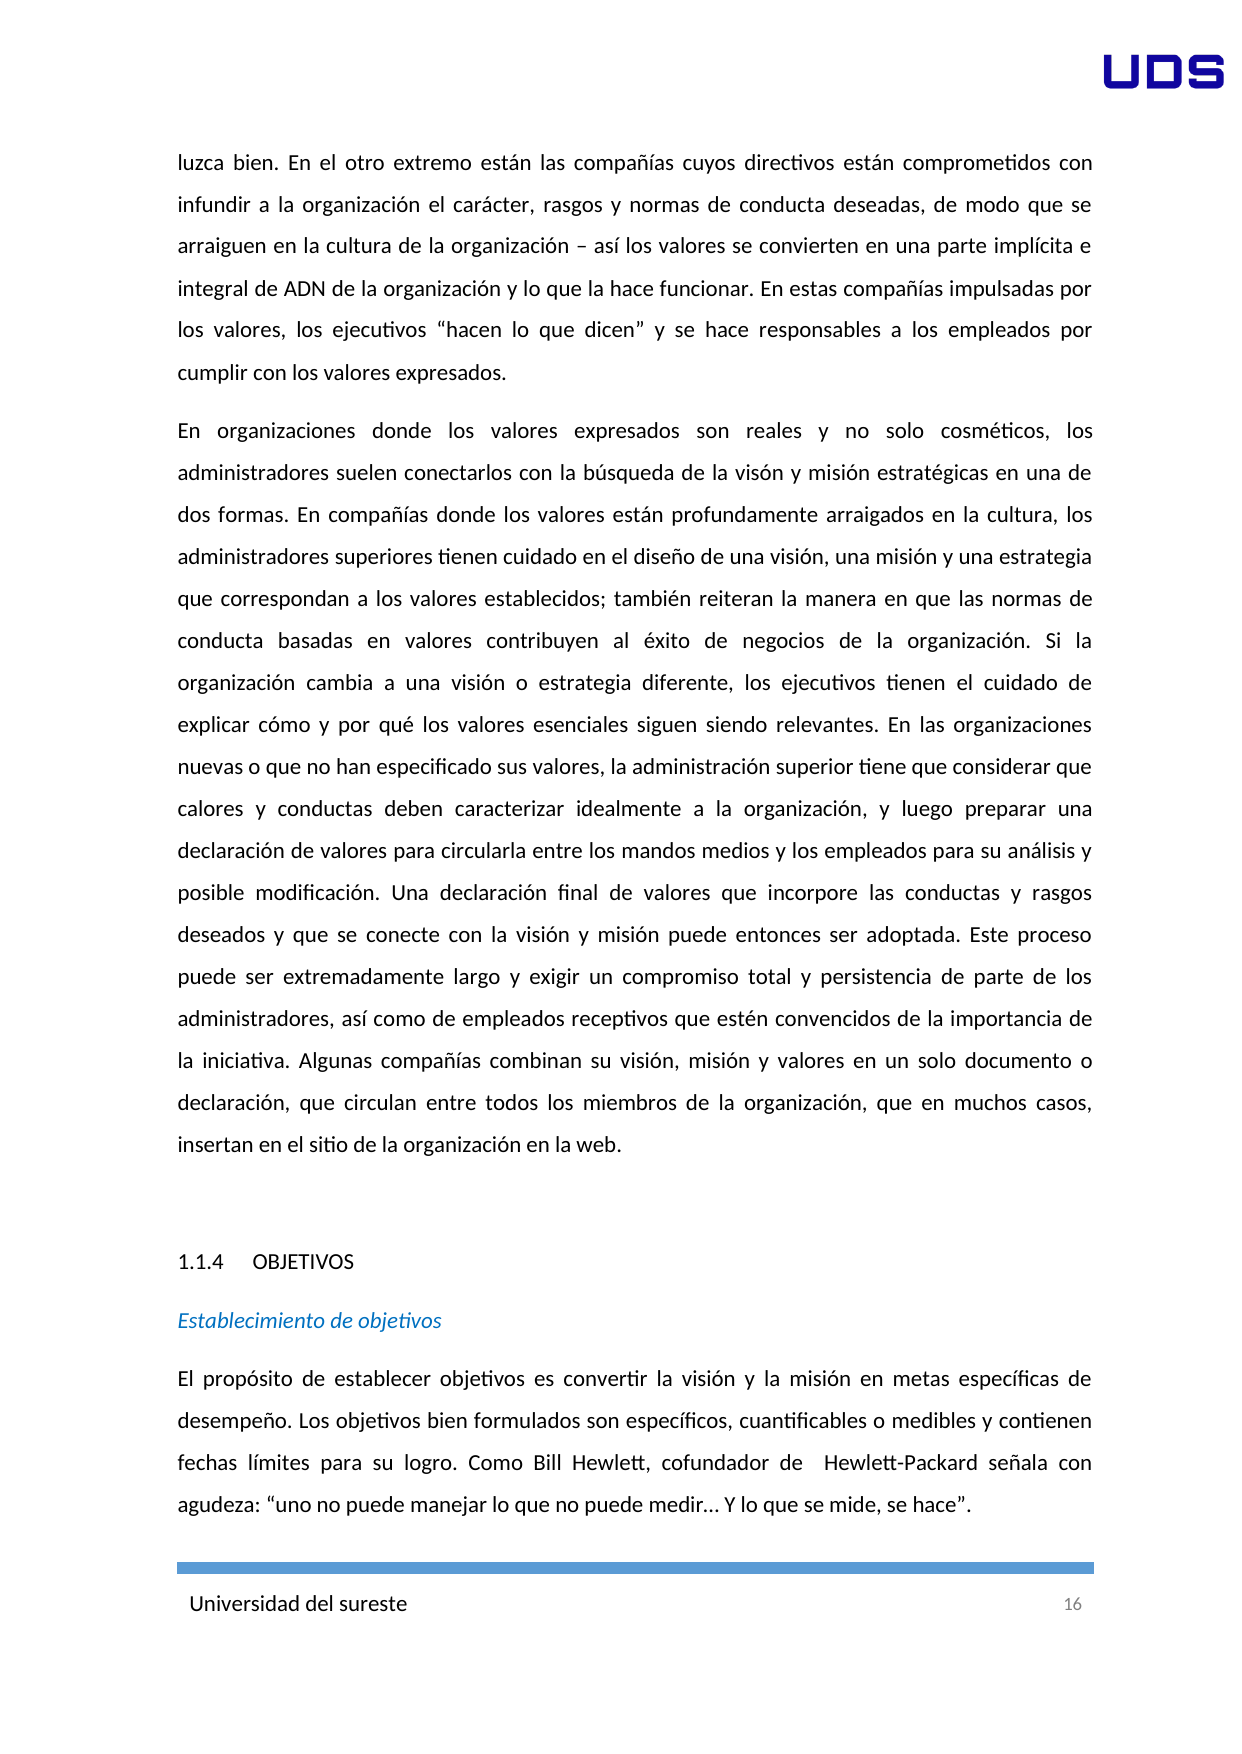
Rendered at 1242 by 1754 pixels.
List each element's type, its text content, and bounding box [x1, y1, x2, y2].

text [177, 148, 1094, 386]
text El propósito de establecer objetivos es convertir la visión y la misión en metas específicas de desempeño. Los objetivos bien formulados son específicos, cuantificables o medibles y contienen fechas límites para su logro. Como Bill Hewlett, cofundador de Hewlett-Packard señala con agudeza: “uno no puede manejar lo que no puede medir… Y lo que se mide, se hace”. [177, 1364, 1094, 1518]
picture [1101, 48, 1225, 99]
text Establecimiento de objetivos [177, 1306, 1094, 1334]
list OBJETIVOS [177, 1247, 1094, 1275]
text En organizaciones donde los valores expresados son reales y no solo cosméticos, los administradores suelen conectarlos con la búsqueda de la visón y misión estratégicas en una de dos formas. En compañías donde los valores están profundamente arraigados en la cultura, los administradores superiores tienen cuidado en el diseño de una visión, una misión y una estrategia que correspondan a los valores establecidos; también reiteran la manera en que las normas de conducta basadas en valores contribuyen al éxito de negocios de la organización. Si la organización cambia a una visión o estrategia diferente, los ejecutivos tienen el cuidado de explicar cómo y por qué los valores esenciales siguen siendo relevantes. En las organizaciones nuevas o que no han especificado sus valores, la administración superior tiene que considerar que calores y conductas deben caracterizar idealmente a la organización, y luego preparar una declaración de valores para circularla entre los mandos medios y los empleados para su análisis y posible modificación. Una declaración final de valores que incorpore las conductas y rasgos deseados y que se conecte con la visión y misión puede entonces ser adoptada. Este proceso puede ser extremadamente largo y exigir un compromiso total y persistencia de parte de los administradores, así como de empleados receptivos que estén convencidos de la importancia de la iniciativa. Algunas compañías combinan su visión, misión y valores en un solo documento o declaración, que circulan entre todos los miembros de la organización, que en muchos casos, insertan en el sitio de la organización en la web. [177, 416, 1094, 1158]
